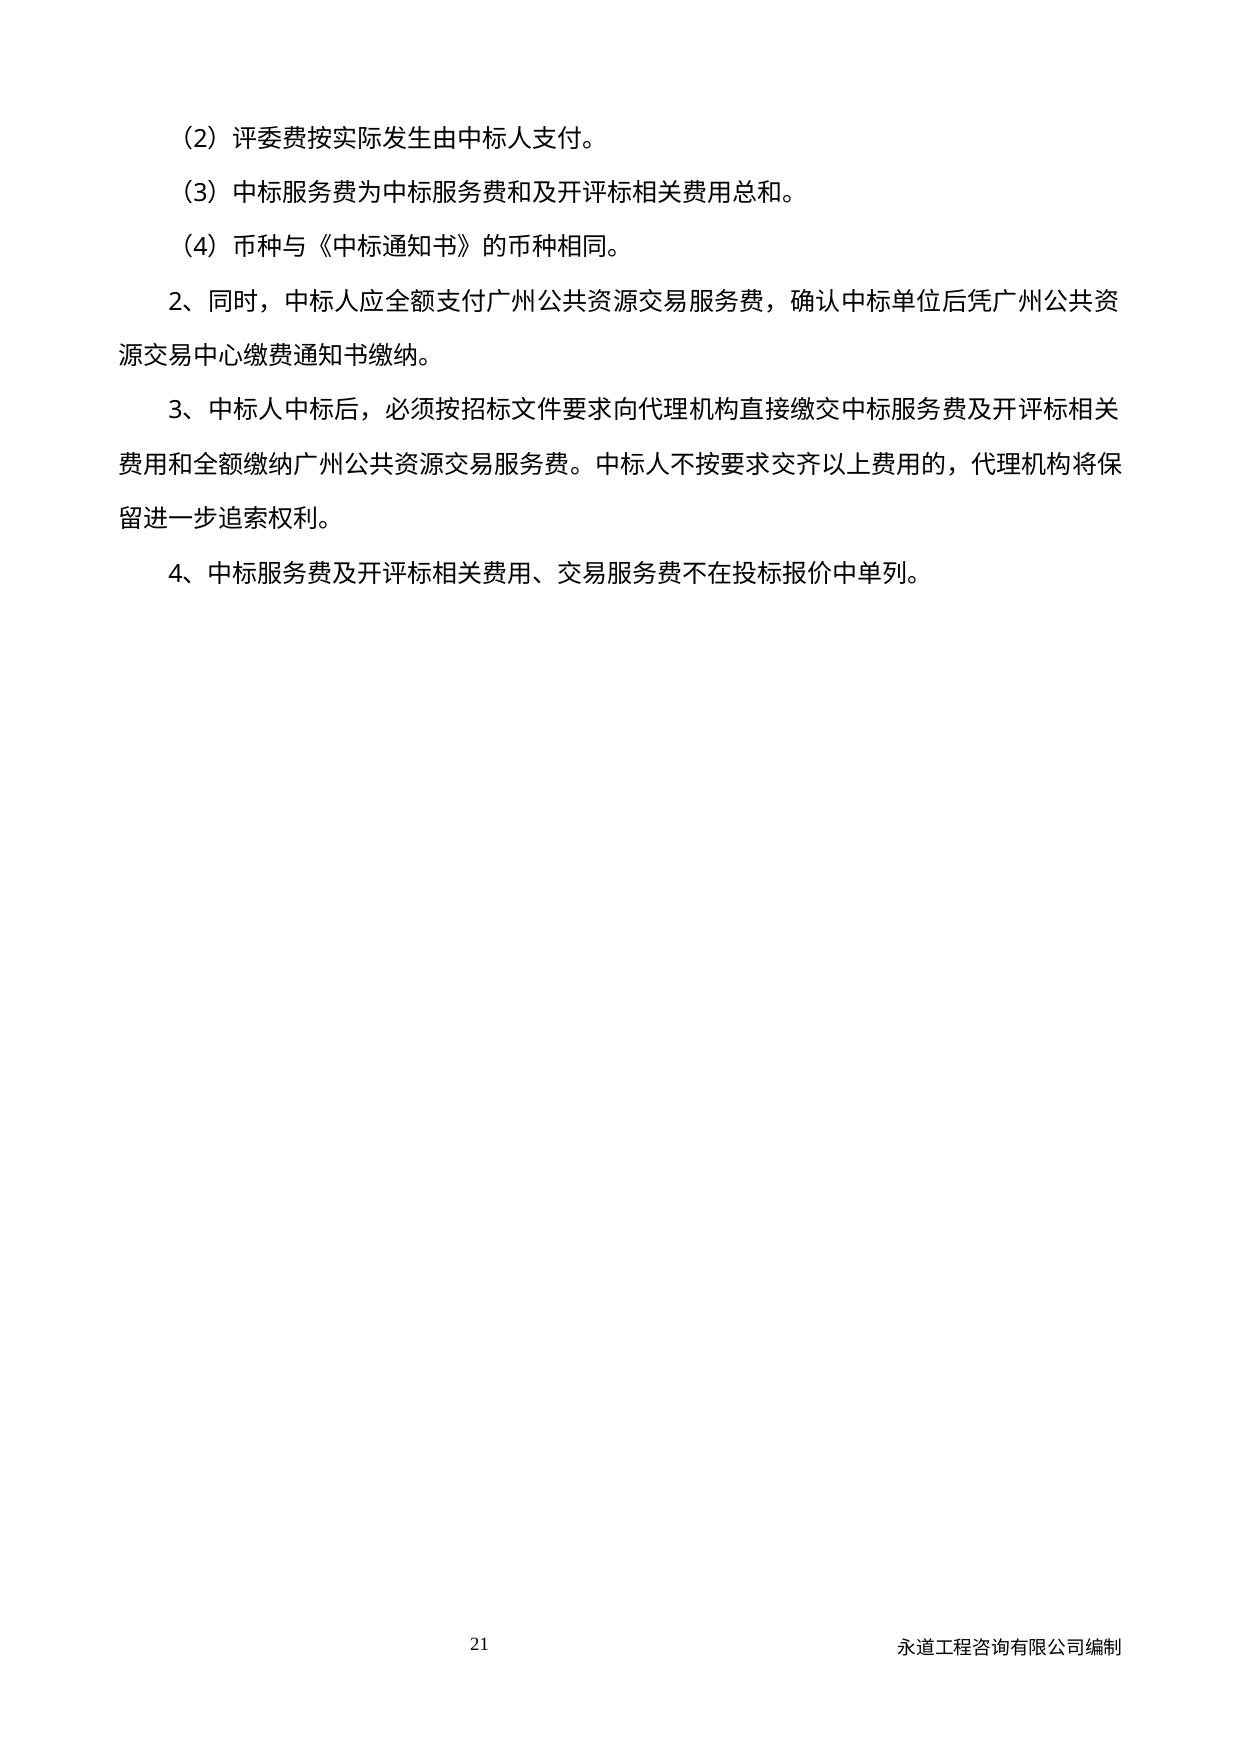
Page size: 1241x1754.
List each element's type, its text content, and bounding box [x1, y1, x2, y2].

text 4、中标服务费及开评标相关费用、交易服务费不在投标报价中单列。 [118, 553, 1122, 589]
text 2、同时，中标人应全额支付广州公共资源交易服务费，确认中标单位后凭广州公共资源交易中心缴费通知书缴纳。 [118, 281, 1122, 372]
text （4）币种与《中标通知书》的币种相同。 [118, 227, 1122, 263]
text （3）中标服务费为中标服务费和及开评标相关费用总和。 [118, 172, 1122, 209]
text （2）评委费按实际发生由中标人支付。 [118, 118, 1122, 154]
text 3、中标人中标后，必须按招标文件要求向代理机构直接缴交中标服务费及开评标相关费用和全额缴纳广州公共资源交易服务费。中标人不按要求交齐以上费用的，代理机构将保留进一步追索权利。 [118, 390, 1122, 535]
